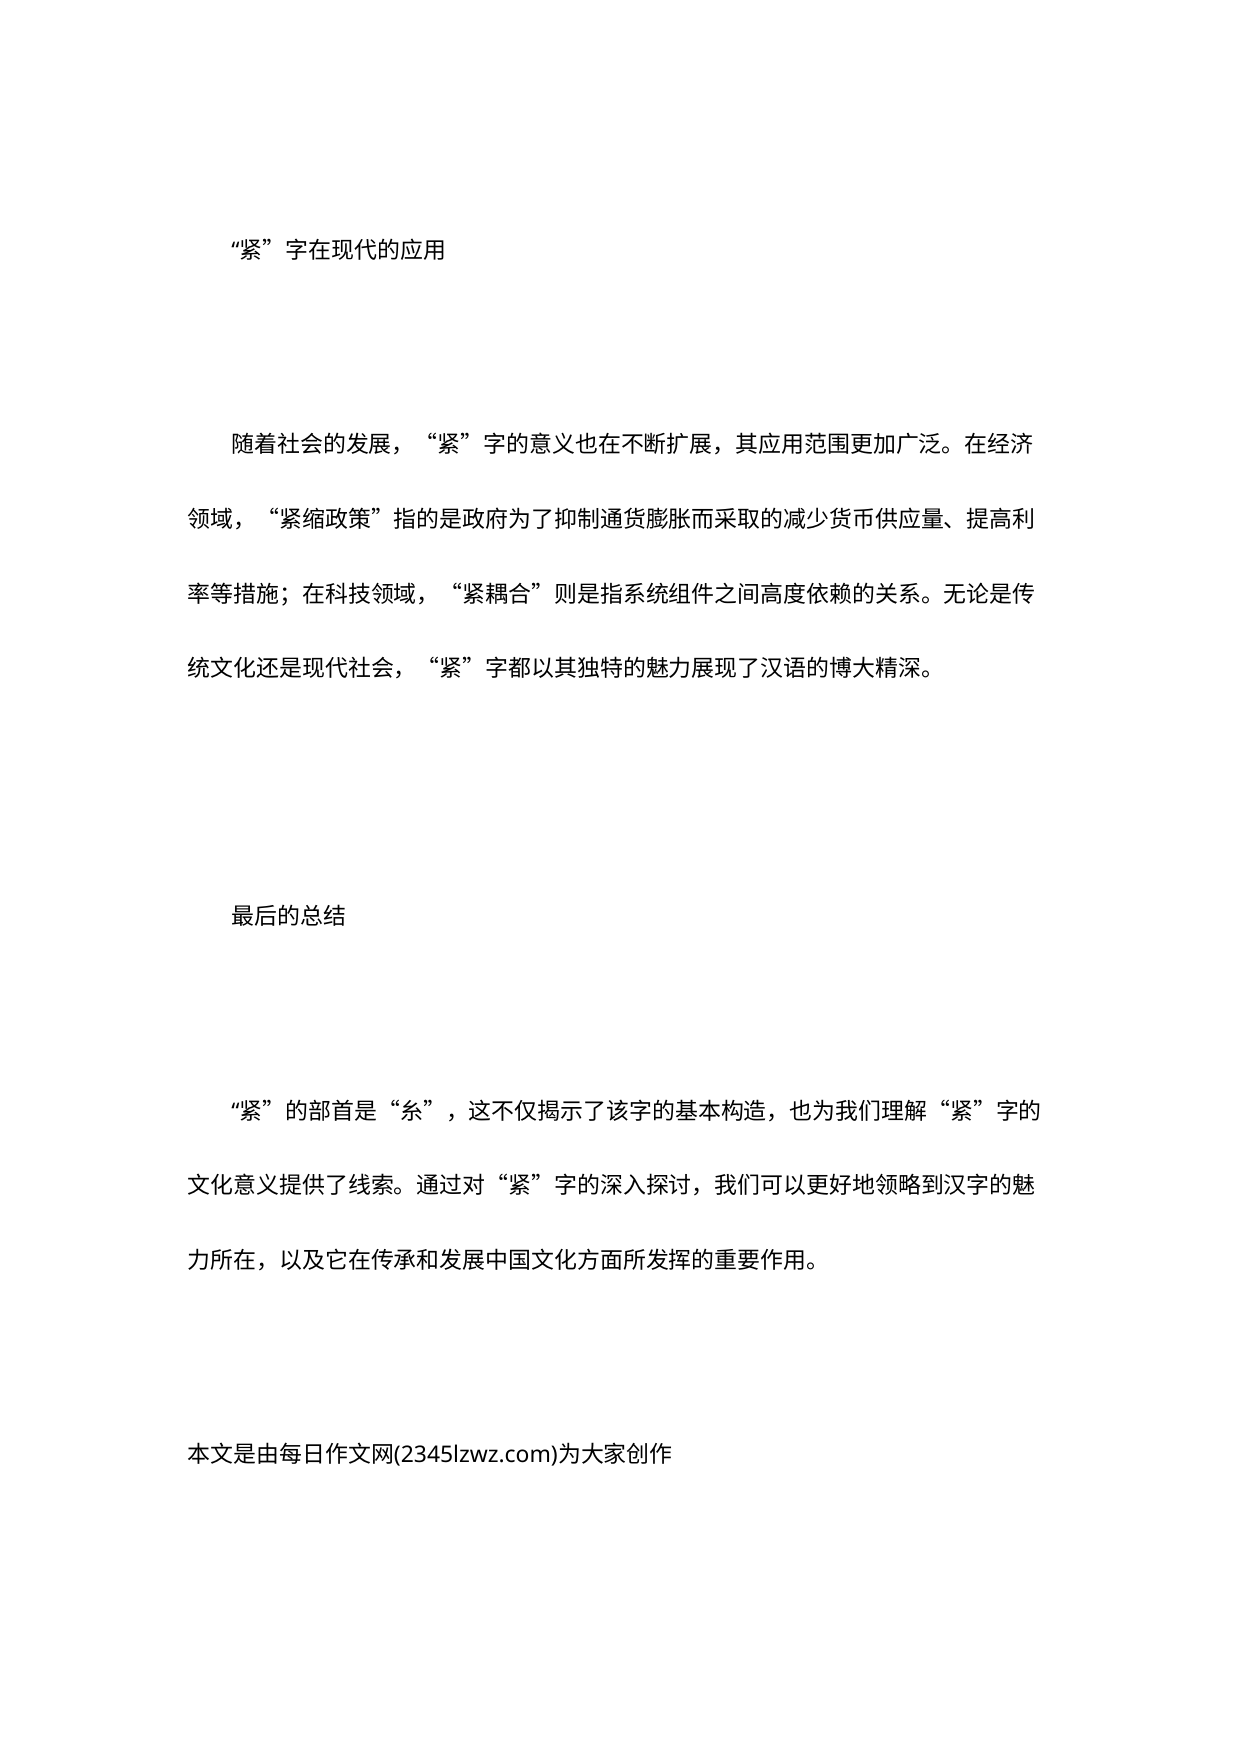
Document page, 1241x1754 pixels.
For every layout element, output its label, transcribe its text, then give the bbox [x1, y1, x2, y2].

text “紧”字在现代的应用 [187, 216, 1053, 281]
text 最后的总结 [187, 882, 1053, 947]
text “紧”的部首是“糸”，这不仅揭示了该字的基本构造，也为我们理解“紧”字的文化意义提供了线索。通过对“紧”字的深入探讨，我们可以更好地领略到汉字的魅力所在，以及它在传承和发展中国文化方面所发挥的重要作用。 [187, 1077, 1053, 1291]
text 本文是由每日作文网(2345lzwz.com)为大家创作 [187, 1420, 1053, 1485]
text 随着社会的发展，“紧”字的意义也在不断扩展，其应用范围更加广泛。在经济领域，“紧缩政策”指的是政府为了抑制通货膨胀而采取的减少货币供应量、提高利率等措施；在科技领域，“紧耦合”则是指系统组件之间高度依赖的关系。无论是传统文化还是现代社会，“紧”字都以其独特的魅力展现了汉语的博大精深。 [187, 410, 1053, 699]
